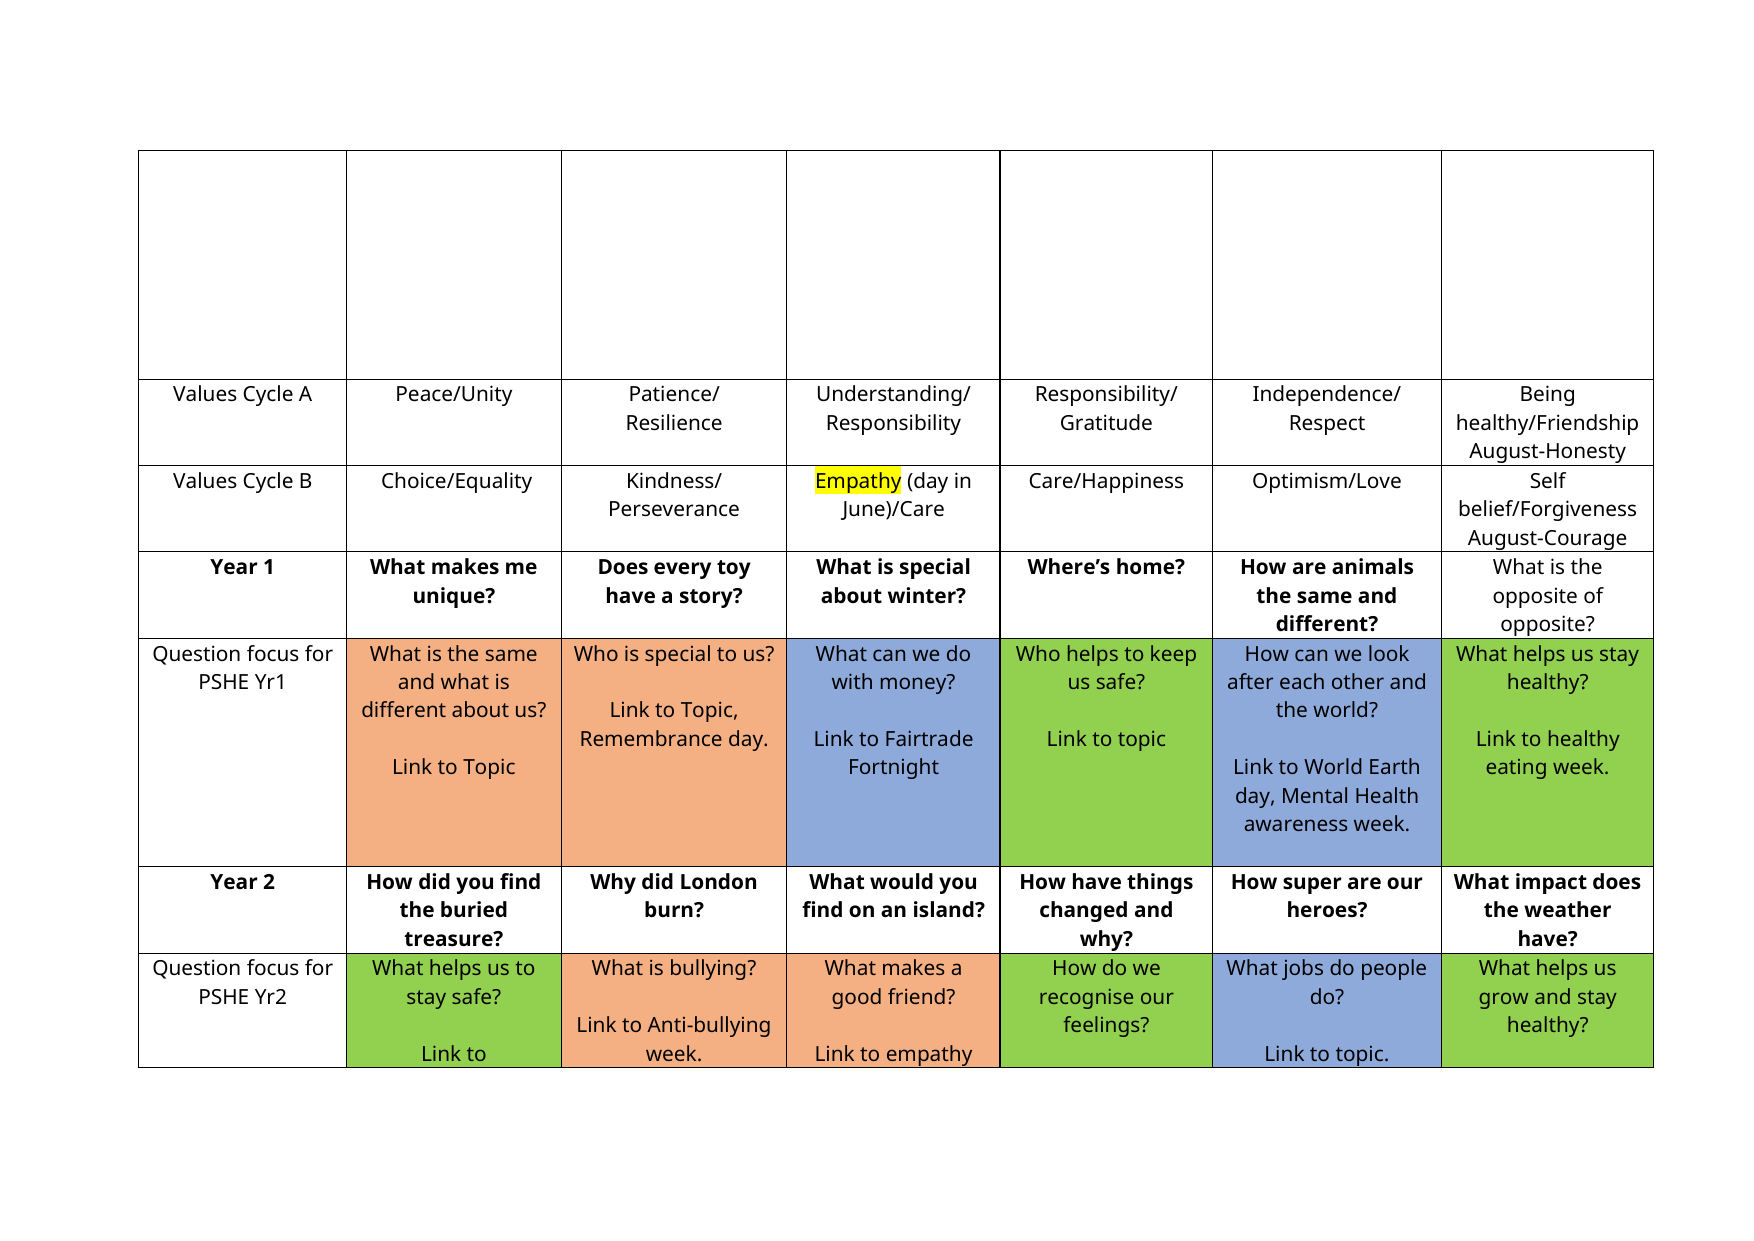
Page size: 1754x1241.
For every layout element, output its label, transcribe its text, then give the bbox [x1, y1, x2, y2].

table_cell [347, 151, 561, 378]
table_cell What impact does the weather have? [1442, 867, 1653, 952]
table_cell Year 1 [139, 552, 346, 638]
table_cell How have things changed and why? [1001, 867, 1212, 952]
table_cell How super are our heroes? [1213, 867, 1441, 952]
table_cell What is the opposite of opposite? [1442, 552, 1653, 638]
table_cell Who is special to us? Link to Topic, Remembrance day. [562, 639, 786, 866]
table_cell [139, 954, 346, 1067]
table_cell What would you find on an island? [787, 867, 999, 952]
table_cell How can we look after each other and the world? Link to World Earth day, Mental Health awareness week. [1213, 639, 1441, 866]
table_cell How did you find the buried treasure? [347, 867, 561, 952]
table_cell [562, 151, 786, 378]
table_cell Who helps to keep us safe? Link to topic [1001, 639, 1212, 866]
table_cell Understanding/ Responsibility [787, 380, 999, 465]
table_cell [1213, 151, 1441, 378]
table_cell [1001, 151, 1212, 378]
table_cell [562, 954, 786, 1067]
table_cell Care/Happiness [1001, 466, 1212, 551]
table_cell What is special about winter? [787, 552, 999, 638]
table_cell What helps us stay healthy? Link to healthy eating week. [1442, 639, 1653, 866]
table_cell Values Cycle A [139, 380, 346, 465]
table_cell Self belief/Forgiveness August-Courage [1442, 466, 1653, 551]
table_cell Peace/Unity [347, 380, 561, 465]
table_cell Empathy (day in June)/Care [787, 466, 999, 551]
table_cell Where’s home? [1001, 552, 1212, 638]
table_cell Independence/Respect [1213, 380, 1441, 465]
table_cell How are animals the same and different? [1213, 552, 1441, 638]
table_cell Choice/Equality [347, 466, 561, 551]
table_cell What can we do with money? Link to Fairtrade Fortnight [787, 639, 999, 866]
table_cell Patience/ Resilience [562, 380, 786, 465]
table_cell Why did London burn? [562, 867, 786, 952]
table_cell Question focus for PSHE Yr1 [139, 639, 346, 866]
table_cell Does every toy have a story? [562, 552, 786, 638]
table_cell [1213, 954, 1441, 1067]
table_cell Year 2 [139, 867, 346, 952]
table_cell Being healthy/Friendship August-Honesty [1442, 380, 1653, 465]
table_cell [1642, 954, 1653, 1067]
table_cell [1442, 151, 1653, 378]
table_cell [139, 151, 346, 378]
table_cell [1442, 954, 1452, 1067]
table_cell Kindness/Perseverance [562, 466, 786, 551]
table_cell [347, 954, 561, 1067]
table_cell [787, 954, 999, 1067]
table_cell Optimism/Love [1213, 466, 1441, 551]
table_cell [787, 151, 999, 378]
table_cell Responsibility/ Gratitude [1001, 380, 1212, 465]
table_cell Values Cycle B [139, 466, 346, 551]
table_cell What is the same and what is different about us? Link to Topic [347, 639, 561, 866]
table_cell What makes me unique? [347, 552, 561, 638]
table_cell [1001, 954, 1212, 1067]
